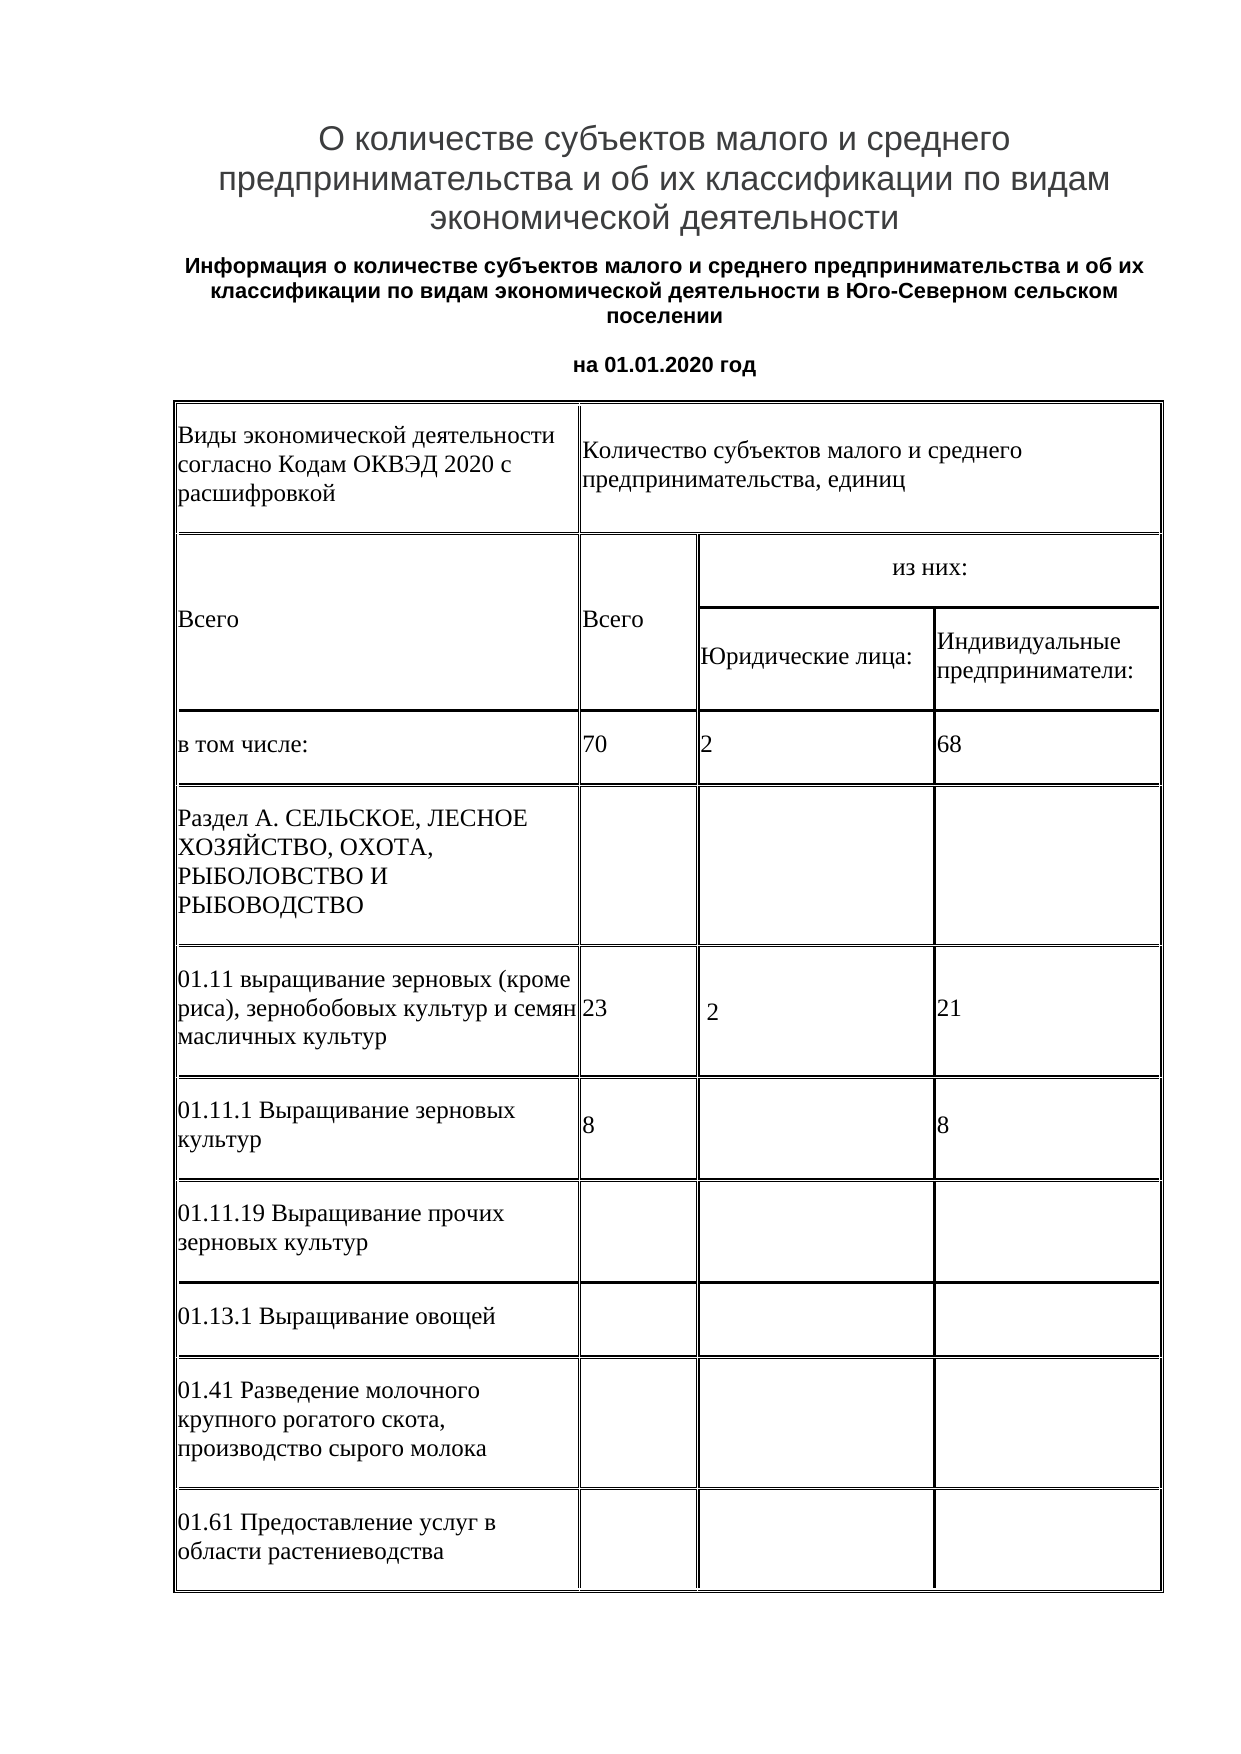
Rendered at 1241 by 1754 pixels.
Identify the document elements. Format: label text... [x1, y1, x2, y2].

table_cell 68 [936, 709, 1160, 783]
table_cell 01.13.1 Выращивание овощей [177, 1281, 578, 1355]
table_cell [700, 787, 933, 943]
table_cell 23 [581, 947, 696, 1075]
table_cell [700, 1182, 933, 1281]
table_cell Раздел А. СЕЛЬСКОЕ, ЛЕСНОЕ ХОЗЯЙСТВО, ОХОТА, РЫБОЛОВСТВО И РЫБОВОДСТВО [177, 783, 578, 943]
table_cell 70 [581, 712, 696, 783]
table_cell [936, 1178, 1161, 1281]
table_cell [936, 1281, 1160, 1355]
text на 01.01.2020 год [177, 352, 1152, 377]
table_cell [936, 783, 1161, 943]
table_header Виды экономической деятельности согласно Кодам ОКВЭД 2020 с расшифровкой [177, 404, 580, 532]
table_cell 01.61 Предоставление услуг в области растениеводства [175, 1487, 580, 1590]
table_cell из них: [698, 532, 1162, 606]
table_cell [581, 1284, 696, 1355]
table_cell 01.11.19 Выращивание прочих зерновых культур [177, 1178, 578, 1281]
table_cell [581, 787, 696, 943]
table_cell [580, 1487, 698, 1590]
table_cell [700, 1079, 933, 1178]
table_cell [936, 1355, 1161, 1487]
table_cell в том числе: [177, 709, 578, 783]
text Информация о количестве субъектов малого и среднего предпринимательства и об их классификации по видам экономической деятельности в Юго-Северном сельском поселении [177, 252, 1152, 328]
table_cell [700, 1359, 933, 1487]
table_cell 01.11 выращивание зерновых (кроме риса), зернобобовых культур и семян масличных культур [177, 944, 578, 1075]
table_cell 2 [700, 947, 933, 1075]
table_cell 21 [936, 944, 1161, 1075]
text О количестве субъектов малого и среднего предпринимательства и об их классификации по видам экономической деятельности [177, 118, 1152, 237]
table_cell 01.41 Разведение молочного крупного рогатого скота, производство сырого молока [177, 1355, 578, 1487]
table_cell Всего [581, 535, 696, 709]
table_cell 8 [936, 1075, 1161, 1178]
table_cell [698, 1490, 934, 1590]
table_cell [581, 1359, 696, 1487]
table_cell [581, 1182, 696, 1281]
table_cell Индивидуальные предприниматели: [936, 606, 1160, 709]
table_cell Всего [175, 532, 580, 709]
table_cell [934, 1487, 1162, 1590]
table_cell 01.11.1 Выращивание зерновых культур [177, 1075, 578, 1178]
table_header Количество субъектов малого и среднего предпринимательства, единиц [580, 404, 1160, 532]
table_cell [700, 1284, 933, 1355]
table_cell 2 [700, 712, 933, 783]
table_cell 8 [581, 1079, 696, 1178]
table_cell Юридические лица: [700, 609, 933, 709]
